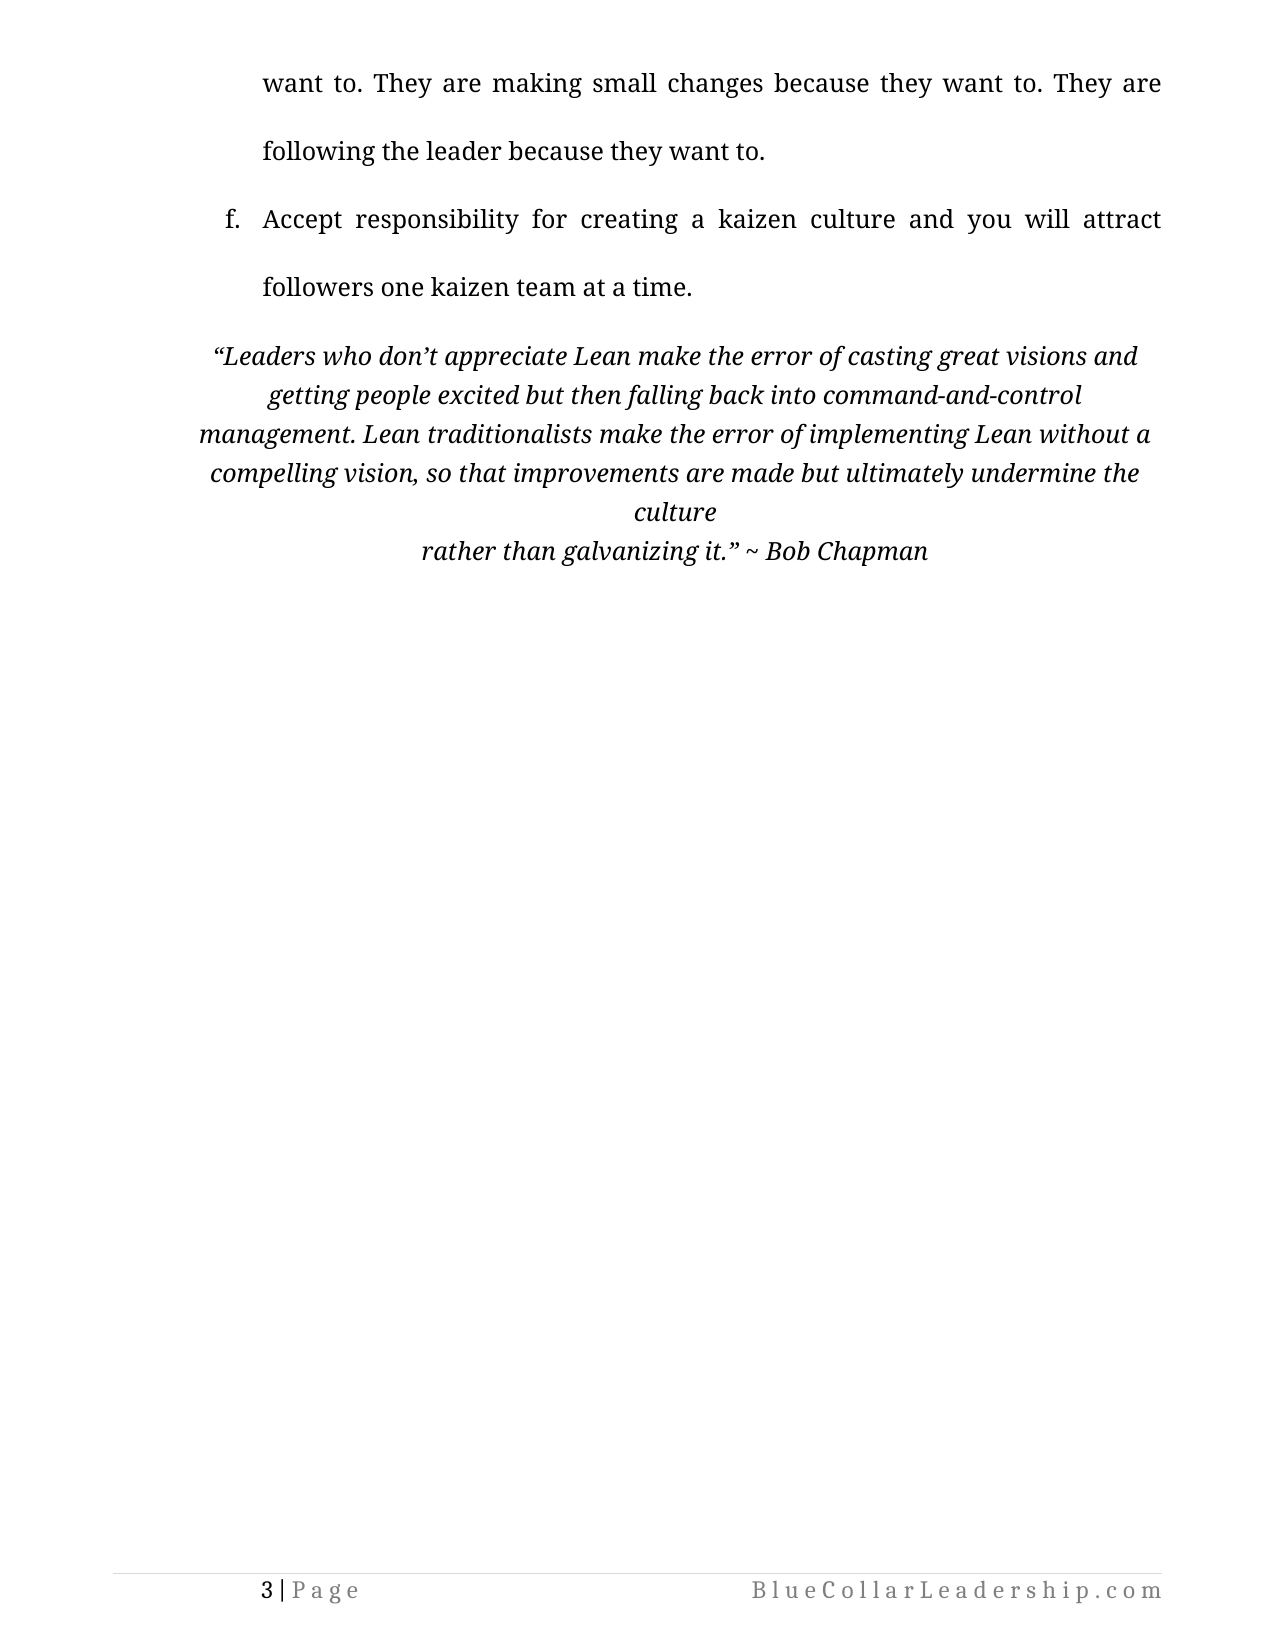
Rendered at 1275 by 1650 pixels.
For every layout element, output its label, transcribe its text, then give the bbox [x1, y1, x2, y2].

list Accept responsibility for creating a kaizen culture and you will attract followers one kaizen team at a time. [225, 202, 1162, 304]
list “Leaders who don’t appreciate Lean make the error of casting great visions and getting people excited but then falling back into command-and-control management. Lean traditionalists make the error of implementing Lean without a compelling vision, so that improvements are made but ultimately undermine the culture [187, 338, 1162, 529]
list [225, 66, 1162, 168]
list rather than galvanizing it.” ~ Bob Chapman [187, 534, 1162, 568]
